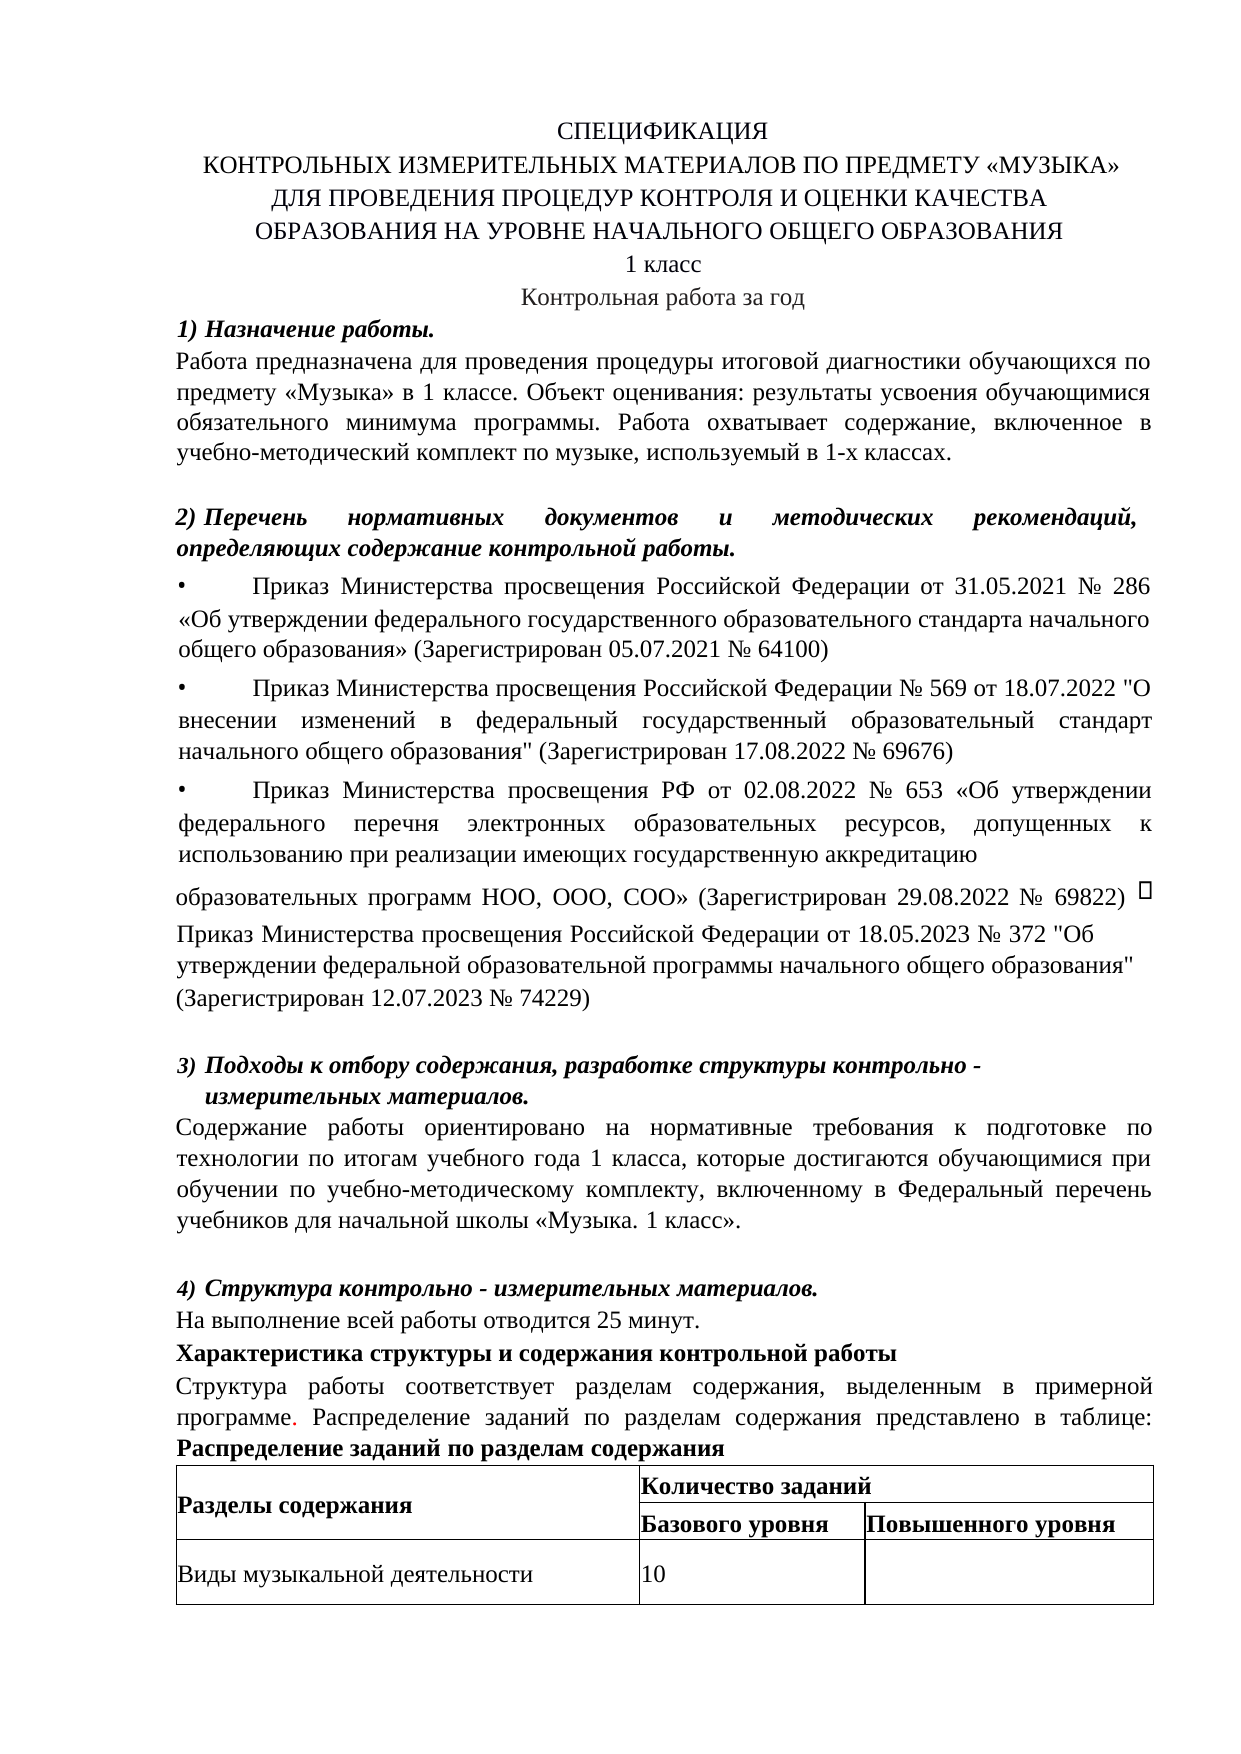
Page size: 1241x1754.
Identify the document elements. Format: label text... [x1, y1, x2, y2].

text КОНТРОЛЬНЫХ ИЗМЕРИТЕЛЬНЫХ МАТЕРИАЛОВ ПО ПРЕДМЕТУ «МУЗЫКА» ДЛЯ ПРОВЕДЕНИЯ ПРОЦЕДУР КОНТРОЛЯ И ОЦЕНКИ КАЧЕСТВА ОБРАЗОВАНИЯ НА УРОВНЕ НАЧАЛЬНОГО ОБЩЕГО ОБРАЗОВАНИЯ [177, 150, 1141, 244]
subtitle Перечень нормативных документов и методических рекомендаций, определяющих содержание контрольной работы. [175, 502, 1138, 562]
list Приказ Министерства просвещения Российской Федерации № 569 от 18.07.2022 "О внесении изменений в федеральный государственный образовательный стандарт начального общего образования" (Зарегистрирован 17.08.2022 № 69676) [177, 670, 1152, 765]
list Приказ Министерства просвещения Российской Федерации от 31.05.2021 № 286 [177, 568, 1180, 602]
text «Об утверждении федерального государственного образовательного стандарта начального общего образования» (Зарегистрирован 05.07.2021 № 64100) [178, 604, 1180, 662]
table_cell 10 [640, 1540, 864, 1604]
subtitle Характеристика структуры и содержания контрольной работы [176, 1338, 1180, 1367]
text Структура работы соответствует разделам содержания, выделенным в примерной программе. Распределение заданий по разделам содержания представлено в таблице: Распределение заданий по разделам содержания [175, 1371, 1153, 1462]
subtitle Подходы к отбору содержания, разработке структуры контрольно - измерительных материалов. [177, 1050, 982, 1109]
subtitle Структура контрольно - измерительных материалов. [177, 1273, 1180, 1302]
table_cell Повышенного уровня [866, 1503, 1153, 1539]
text Содержание работы ориентировано на нормативные требования к подготовке по технологии по итогам учебного года 1 класса, которые достигаются обучающимися при обучении по учебно-методическому комплекту, включенному в Федеральный перечень учебников для начальной школы «Музыка. 1 класс». [175, 1112, 1152, 1234]
text образовательных программ НОО, ООО, СОО» (Зарегистрирован 29.08.2022 № 69822) Приказ Министерства просвещения Российской Федерации от 18.05.2023 № 372 "Об утверждении федеральной образовательной программы начального общего образования" [175, 872, 1180, 979]
table_cell Базового уровня [640, 1503, 864, 1539]
subtitle Назначение работы. [177, 316, 1180, 342]
text 1 класс Контрольная работа за год [521, 249, 806, 311]
text Работа предназначена для проведения процедуры итоговой диагностики обучающихся по предмету «Музыка» в 1 классе. Объект оценивания: результаты усвоения обучающимися обязательного минимума программы. Работа охватывает содержание, включенное в учебно-методический комплект по музыке, используемый в 1-х классах. [175, 346, 1152, 466]
picture [1137, 871, 1169, 906]
text СПЕЦИФИКАЦИЯ [555, 116, 770, 144]
text (Зарегистрирован 12.07.2023 № 74229) [176, 983, 1180, 1012]
table_header Количество заданий [640, 1466, 1153, 1502]
text На выполнение всей работы отводится 25 минут. [176, 1305, 1180, 1333]
table_cell Виды музыкальной деятельности [177, 1540, 639, 1604]
table_cell [866, 1540, 1153, 1604]
list Приказ Министерства просвещения РФ от 02.08.2022 № 653 «Об утверждении федерального перечня электронных образовательных ресурсов, допущенных к использованию при реализации имеющих государственную аккредитацию [177, 772, 1152, 868]
table_header Разделы содержания [177, 1466, 639, 1539]
